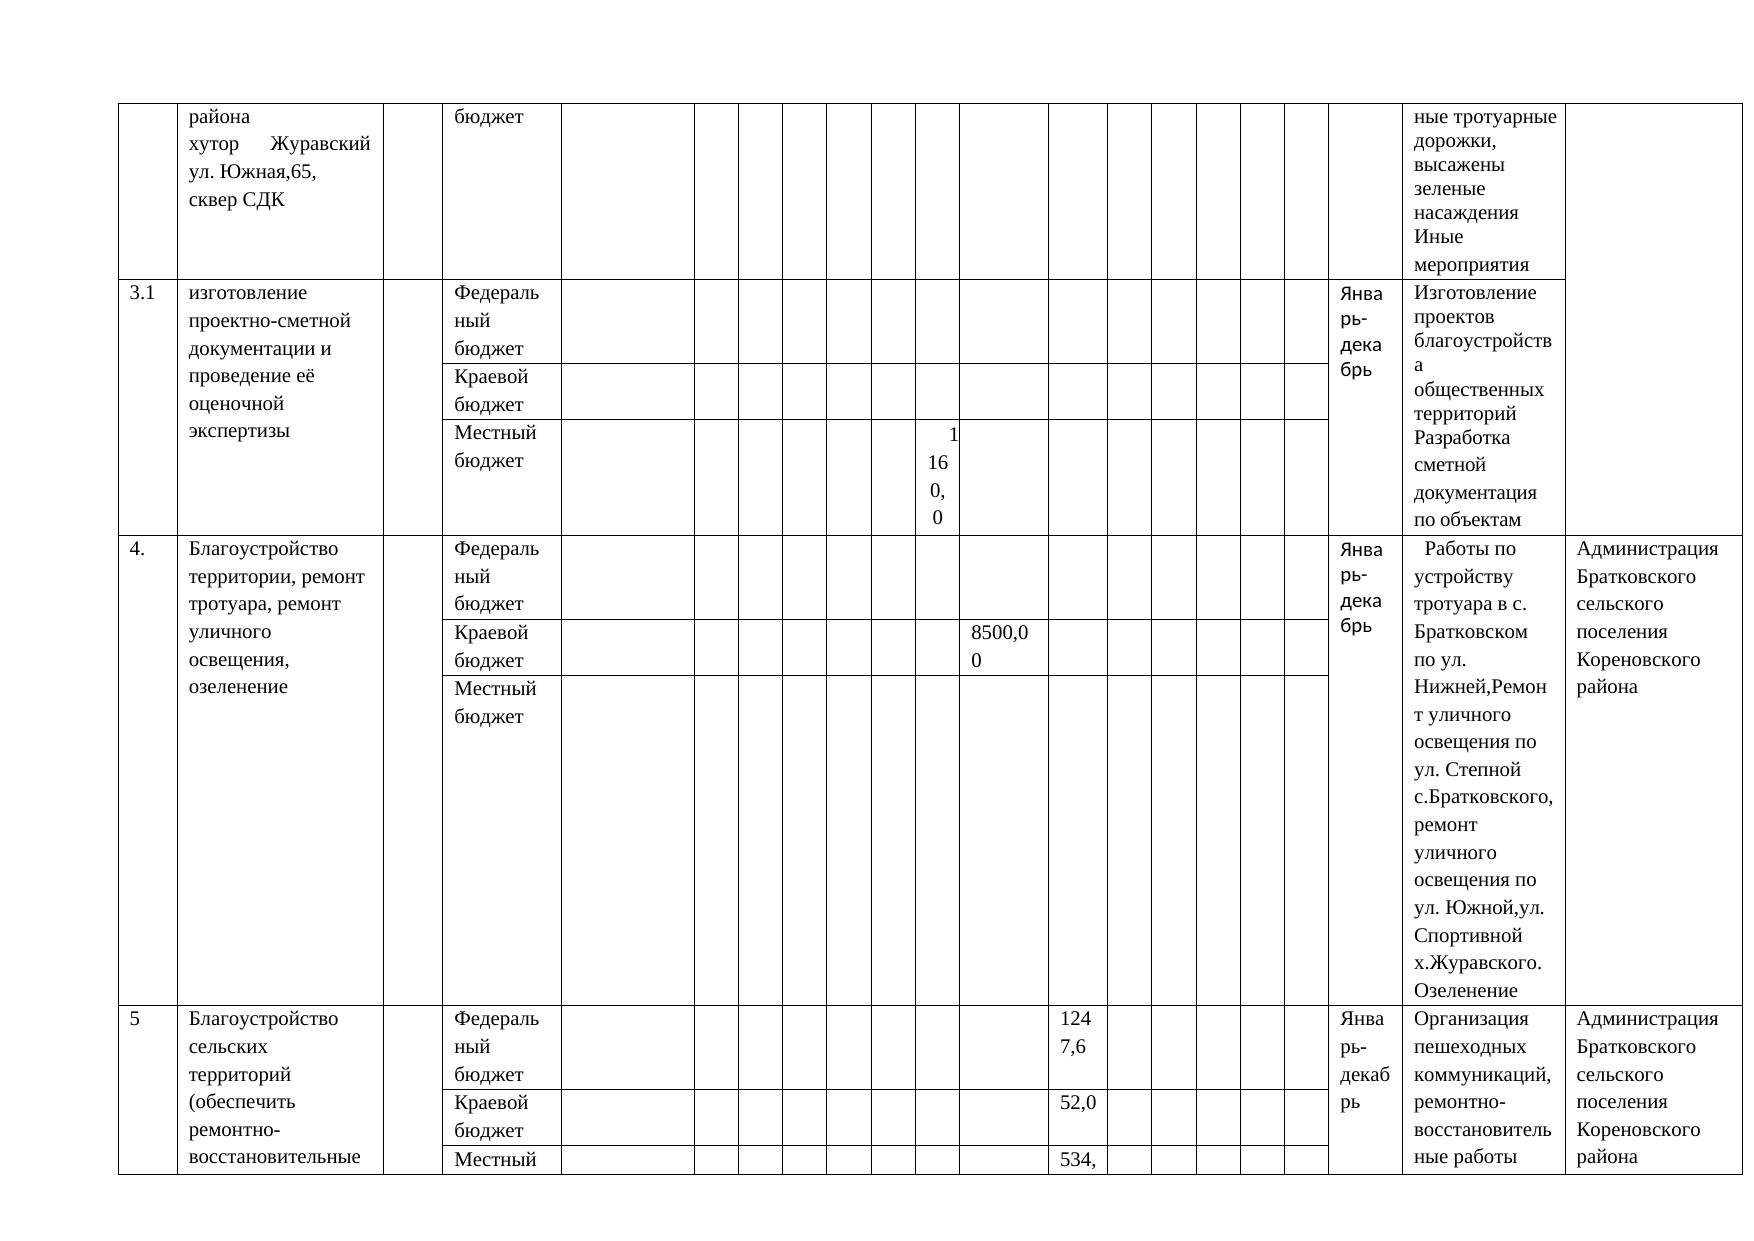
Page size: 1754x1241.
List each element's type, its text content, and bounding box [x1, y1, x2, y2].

table_cell Местный бюджет [443, 676, 561, 1005]
table_cell [1108, 364, 1151, 419]
table_cell [739, 280, 782, 363]
table_cell [1241, 676, 1284, 1005]
table_cell [739, 420, 782, 535]
table_cell Местный бюджет [443, 1146, 561, 1174]
table_cell [872, 620, 915, 675]
table_cell [695, 104, 738, 279]
table_cell Изготовление проектов благоустройства общественных территорий Разработка сметной документация по объектам [1403, 280, 1565, 535]
table_cell [872, 420, 915, 535]
table_cell [1241, 364, 1284, 419]
table_cell [1108, 536, 1151, 619]
table_cell [562, 280, 694, 363]
table_cell Благоустройство территории, ремонт тротуара, ремонт уличного освещения, озеленение [178, 536, 383, 1005]
table_cell [1049, 620, 1107, 675]
table_cell [783, 1146, 826, 1174]
table_cell [1241, 1006, 1284, 1089]
table_cell [1197, 536, 1240, 619]
table_cell [783, 420, 826, 535]
table_cell [1049, 280, 1107, 363]
table_cell [1241, 620, 1284, 675]
table_cell [960, 676, 1048, 1005]
table_cell [1197, 104, 1240, 279]
table_cell [960, 104, 1048, 279]
table_cell [739, 536, 782, 619]
table_cell [739, 104, 782, 279]
table_cell [827, 536, 871, 619]
table_cell [916, 1146, 959, 1174]
table_cell 5 [119, 1006, 177, 1174]
table_cell [872, 1090, 915, 1145]
table_cell [1049, 104, 1107, 279]
table_cell [562, 676, 694, 1005]
table_cell [1152, 536, 1196, 619]
table_cell [1108, 420, 1151, 535]
table_cell Администрация Братковского сельского поселения Кореновского района [1566, 1006, 1742, 1174]
table_cell [1197, 676, 1240, 1005]
table_cell [1152, 1146, 1196, 1174]
table_cell [1108, 676, 1151, 1005]
table_cell [384, 1006, 442, 1174]
table_cell [695, 1006, 738, 1089]
table_cell [695, 620, 738, 675]
table_cell [1108, 1146, 1151, 1174]
table_cell [827, 1090, 871, 1145]
table_cell [695, 676, 738, 1005]
table_cell [739, 1090, 782, 1145]
table_cell Организация пешеходных коммуникаций, ремонтно-восстановительные работы тротуара в хуторе Журавском Кореновского района по ул. Южной (от дома №64 до 67) [1403, 1006, 1565, 1174]
table_cell [1285, 1146, 1328, 1174]
table_cell [1285, 364, 1328, 419]
table_cell [695, 1090, 738, 1145]
table_cell [1285, 620, 1328, 675]
table_cell [1152, 280, 1196, 363]
table_cell [1152, 364, 1196, 419]
table_cell [739, 364, 782, 419]
table_cell [872, 280, 915, 363]
table_cell 8500,00 [960, 620, 1048, 675]
table_cell [1285, 536, 1328, 619]
table_cell Работы по устройству тротуара в с. Братковском по ул. Нижней,Ремонт уличного освещения по ул. Степной с.Братковского, ремонт уличного освещения по ул. Южной,ул. Спортивной х.Журавского. Озеленение [1403, 536, 1565, 1005]
table_cell [783, 1006, 826, 1089]
table_cell [1197, 420, 1240, 535]
table_cell [739, 620, 782, 675]
table_cell [562, 1090, 694, 1145]
table_cell [695, 420, 738, 535]
table_cell [1241, 420, 1284, 535]
table_cell [783, 536, 826, 619]
table_cell [872, 364, 915, 419]
table_cell [916, 1090, 959, 1145]
table_cell [1285, 280, 1328, 363]
table_cell Январь-декабрь [1329, 1006, 1402, 1174]
table_cell [1049, 536, 1107, 619]
table_cell [783, 676, 826, 1005]
table_cell [827, 104, 871, 279]
table_cell Администрация Братковского сельского поселения Кореновского района [1566, 536, 1742, 1005]
table_cell [1241, 280, 1284, 363]
table_cell 534,4 [1049, 1146, 1107, 1174]
table_cell [1197, 280, 1240, 363]
table_cell [827, 280, 871, 363]
table_cell изготовление проектно-сметной документации и проведение её оценочной экспертизы [178, 280, 383, 535]
table_cell [1152, 104, 1196, 279]
table_cell [872, 676, 915, 1005]
table_cell [562, 620, 694, 675]
table_cell [1285, 676, 1328, 1005]
table_cell [384, 280, 442, 535]
table_cell [384, 536, 442, 1005]
table_cell [783, 280, 826, 363]
table_cell Краевой бюджет [443, 620, 561, 675]
table_cell [739, 1146, 782, 1174]
table_cell [1108, 1006, 1151, 1089]
table_cell [916, 620, 959, 675]
table_cell [562, 536, 694, 619]
table_cell [739, 676, 782, 1005]
table_cell [1241, 104, 1284, 279]
table_cell [1197, 620, 1240, 675]
table_cell [562, 420, 694, 535]
table_cell [562, 104, 694, 279]
table_cell Краевой бюджет [443, 364, 561, 419]
table_cell Благоустройство сельских территорий (обеспечить ремонтно-восстановительные работы пешеходных коммуникаций, приведенных в надлежащее состояние, на территории Братковского сельского поселения Кореновского района) [178, 1006, 383, 1174]
table_cell [1241, 536, 1284, 619]
table_cell [695, 280, 738, 363]
table_cell 4. [119, 536, 177, 1005]
table_cell [1049, 420, 1107, 535]
table_cell [960, 364, 1048, 419]
table_cell [562, 364, 694, 419]
table_cell [1049, 364, 1107, 419]
table_cell [827, 1146, 871, 1174]
table_cell [1241, 1090, 1284, 1145]
table_cell [1152, 676, 1196, 1005]
table_cell 52,0 [1049, 1090, 1107, 1145]
table_cell [783, 1090, 826, 1145]
table_cell [1285, 1090, 1328, 1145]
table_cell [872, 536, 915, 619]
table_cell [827, 620, 871, 675]
table_cell [827, 676, 871, 1005]
table_cell [1049, 676, 1107, 1005]
table_cell [960, 536, 1048, 619]
table_cell [1197, 1146, 1240, 1174]
table_cell [1197, 364, 1240, 419]
table_cell [960, 1090, 1048, 1145]
table_cell [739, 1006, 782, 1089]
table_cell Январь-декабрь [1329, 536, 1402, 1005]
table_cell [872, 104, 915, 279]
table_cell [916, 676, 959, 1005]
table_cell [1152, 620, 1196, 675]
table_cell [1108, 620, 1151, 675]
table_cell [783, 364, 826, 419]
table_cell [695, 536, 738, 619]
table_cell [783, 104, 826, 279]
table_cell [783, 620, 826, 675]
table_cell [562, 1146, 694, 1174]
table_cell [916, 364, 959, 419]
table_cell Федеральный бюджет [443, 536, 561, 619]
table_cell [960, 1006, 1048, 1089]
table_cell [827, 1006, 871, 1089]
table_cell [1108, 280, 1151, 363]
table_cell [872, 1006, 915, 1089]
table_cell [1285, 1006, 1328, 1089]
table_cell [695, 1146, 738, 1174]
table_cell Федеральный бюджет [443, 1006, 561, 1089]
table_cell [960, 420, 1048, 535]
table_cell [916, 280, 959, 363]
table_cell Федеральный бюджет [443, 280, 561, 363]
table_cell [562, 1006, 694, 1089]
table_cell [960, 1146, 1048, 1174]
table_cell Январь-декабрь [1329, 280, 1402, 535]
table_cell [916, 104, 959, 279]
table_cell [1152, 1090, 1196, 1145]
table_cell [916, 536, 959, 619]
table_cell Краевой бюджет [443, 1090, 561, 1145]
table_cell 1160,0 [916, 420, 959, 535]
table_cell [872, 1146, 915, 1174]
table_cell 3.1 [119, 280, 177, 535]
table_cell [1285, 420, 1328, 535]
table_cell [827, 420, 871, 535]
table_cell [960, 280, 1048, 363]
table_cell [1285, 104, 1328, 279]
table_cell 1247,6 [1049, 1006, 1107, 1089]
table_cell [1108, 104, 1151, 279]
table_cell [1152, 1006, 1196, 1089]
table_cell [1241, 1146, 1284, 1174]
table_cell [827, 364, 871, 419]
table_cell [916, 1006, 959, 1089]
table_cell [695, 364, 738, 419]
table_cell Местный бюджет [443, 420, 561, 535]
table_cell Местный бюджет [443, 104, 561, 279]
table_cell [1197, 1090, 1240, 1145]
table_cell [1108, 1090, 1151, 1145]
table_cell [1197, 1006, 1240, 1089]
table_cell [1152, 420, 1196, 535]
